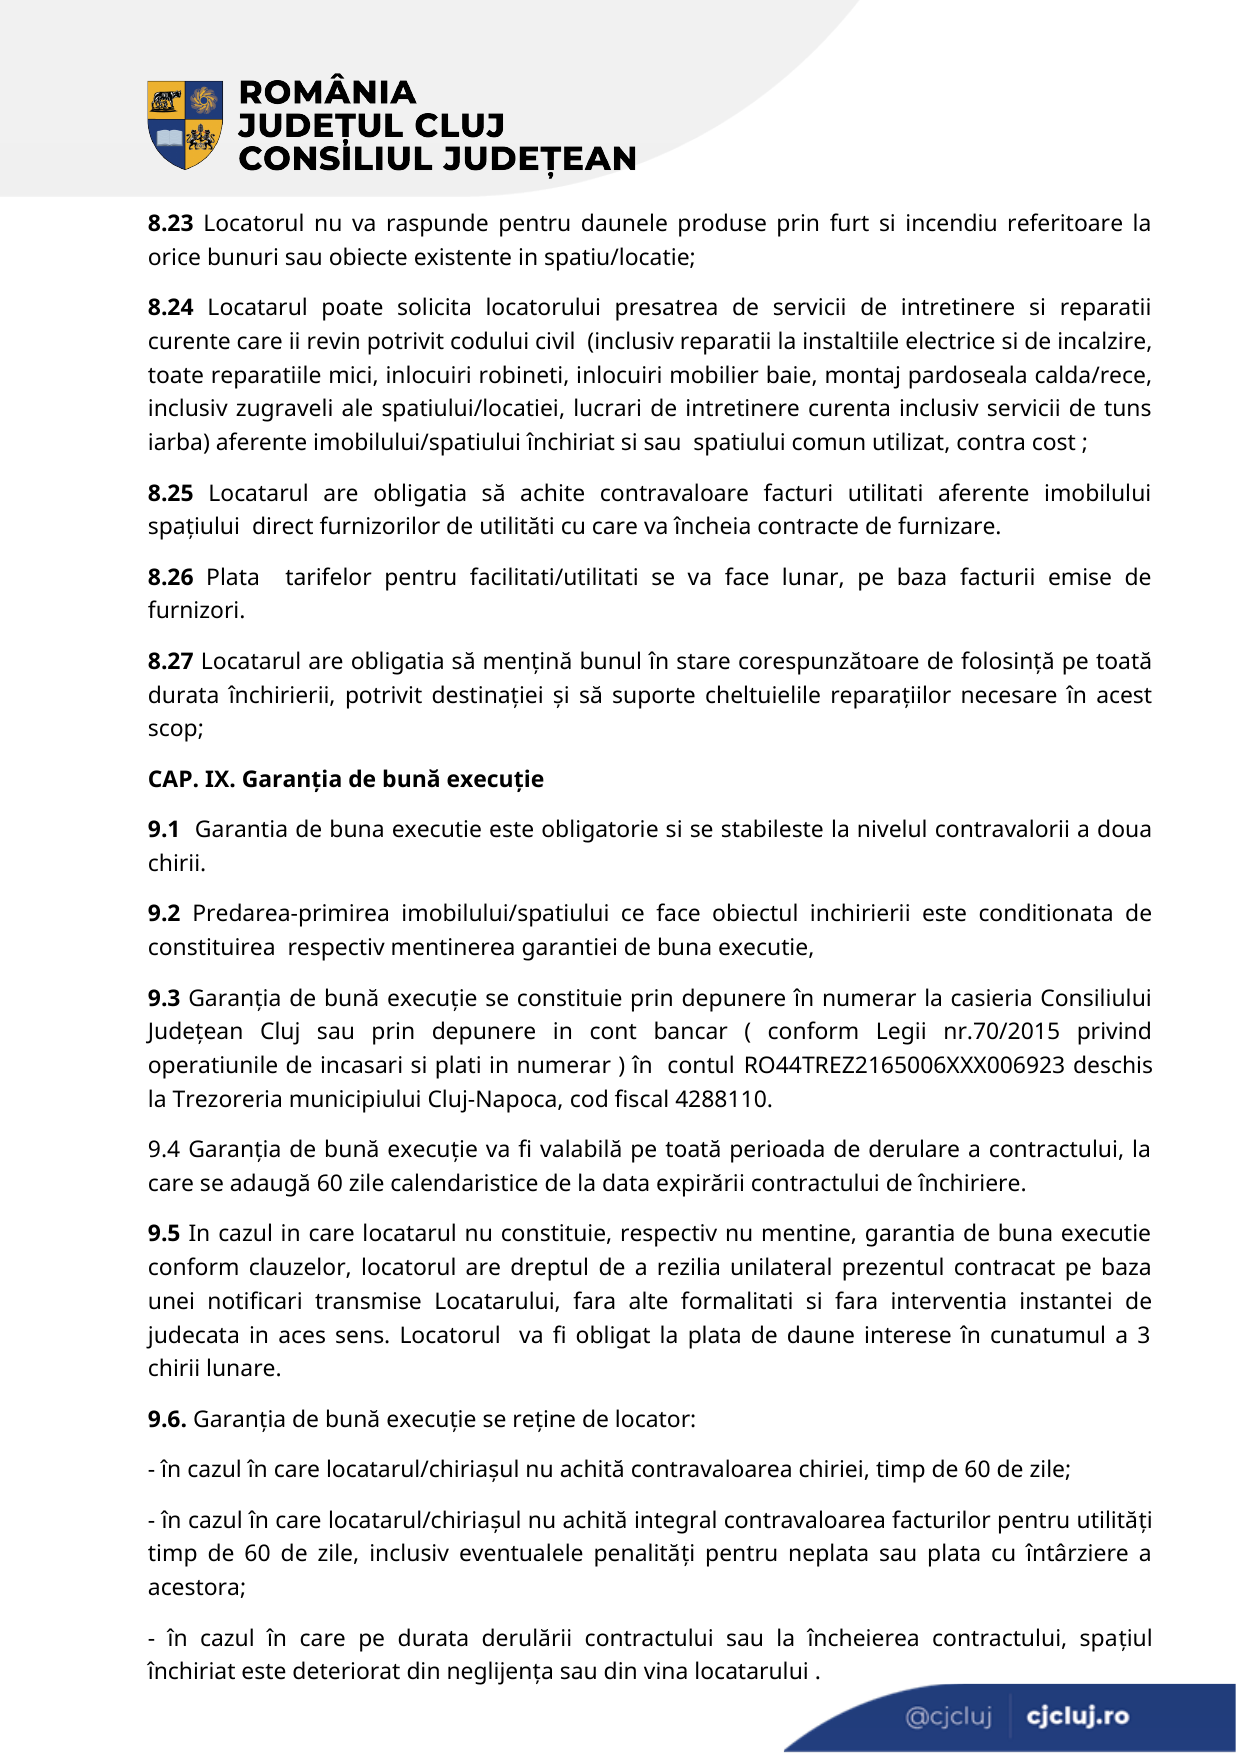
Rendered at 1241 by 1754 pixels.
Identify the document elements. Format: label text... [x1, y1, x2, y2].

text 8.25 Locatarul are obligatia să achite contravaloare facturi utilitati aferente imobilului spațiului direct furnizorilor de utilităti cu care va încheia contracte de furnizare. [148, 476, 1153, 541]
text 8.27 Locatarul are obligatia să mențină bunul în stare corespunzătoare de folosință pe toată durata închirierii, potrivit destinației și să suporte cheltuielile reparațiilor necesare în acest scop; [148, 645, 1153, 743]
text - în cazul în care locatarul/chiriaşul nu achită integral contravaloarea facturilor pentru utilităţi timp de 60 de zile, inclusiv eventualele penalităţi pentru neplata sau plata cu întârziere a acestora; [148, 1503, 1153, 1602]
text 9.6. Garanţia de bună execuţie se reţine de locator: [148, 1403, 1153, 1434]
text 9.2 Predarea-primirea imobilului/spatiului ce face obiectul inchirierii este conditionata de constituirea respectiv mentinerea garantiei de buna executie, [148, 897, 1153, 962]
text 9.5 In cazul in care locatarul nu constituie, respectiv nu mentine, garantia de buna executie conform clauzelor, locatorul are dreptul de a rezilia unilateral prezentul contracat pe baza unei notificari transmise Locatarului, fara alte formalitati si fara interventia instantei de judecata in aces sens. Locatorul va fi obligat la plata de daune interese în cunatumul a 3 chirii lunare. [148, 1217, 1153, 1383]
text CAP. IX. Garanţia de bună execuţie [148, 763, 1153, 794]
text 9.4 Garanţia de bună execuţie va fi valabilă pe toată perioada de derulare a contractului, la care se adaugă 60 zile calendaristice de la data expirării contractului de închiriere. [148, 1133, 1153, 1198]
text 8.26 Plata tarifelor pentru facilitati/utilitati se va face lunar, pe baza facturii emise de furnizori. [148, 561, 1153, 626]
text 8.23 Locatorul nu va raspunde pentru daunele produse prin furt si incendiu referitoare la orice bunuri sau obiecte existente in spatiu/locatie; [148, 207, 1153, 272]
picture [782, 1683, 1236, 1753]
text 9.3 Garanţia de bună execuţie se constituie prin depunere în numerar la casieria Consiliului Judeţean Cluj sau prin depunere in cont bancar ( conform Legii nr.70/2015 privind operatiunile de incasari si plati in numerar ) în contul RO44TREZ2165006XXX006923 deschis la Trezoreria municipiului Cluj-Napoca, cod fiscal 4288110. [148, 981, 1153, 1114]
text - în cazul în care locatarul/chiriaşul nu achită contravaloarea chiriei, timp de 60 de zile; [148, 1453, 1153, 1484]
text 8.24 Locatarul poate solicita locatorului presatrea de servicii de intretinere si reparatii curente care ii revin potrivit codului civil (inclusiv reparatii la instaltiile electrice si de incalzire, toate reparatiile mici, inlocuiri robineti, inlocuiri mobilier baie, montaj pardoseala calda/rece, inclusiv zugraveli ale spatiului/locatiei, lucrari de intretinere curenta inclusiv servicii de tuns iarba) aferente imobilului/spatiului închiriat si sau spatiului comun utilizat, contra cost ; [148, 291, 1153, 457]
text 9.1 Garantia de buna executie este obligatorie si se stabileste la nivelul contravalorii a doua chirii. [148, 813, 1153, 878]
text - în cazul în care pe durata derulării contractului sau la încheierea contractului, spaţiul închiriat este deteriorat din neglijenţa sau din vina locatarului . [148, 1621, 1153, 1686]
picture [147, 73, 636, 179]
